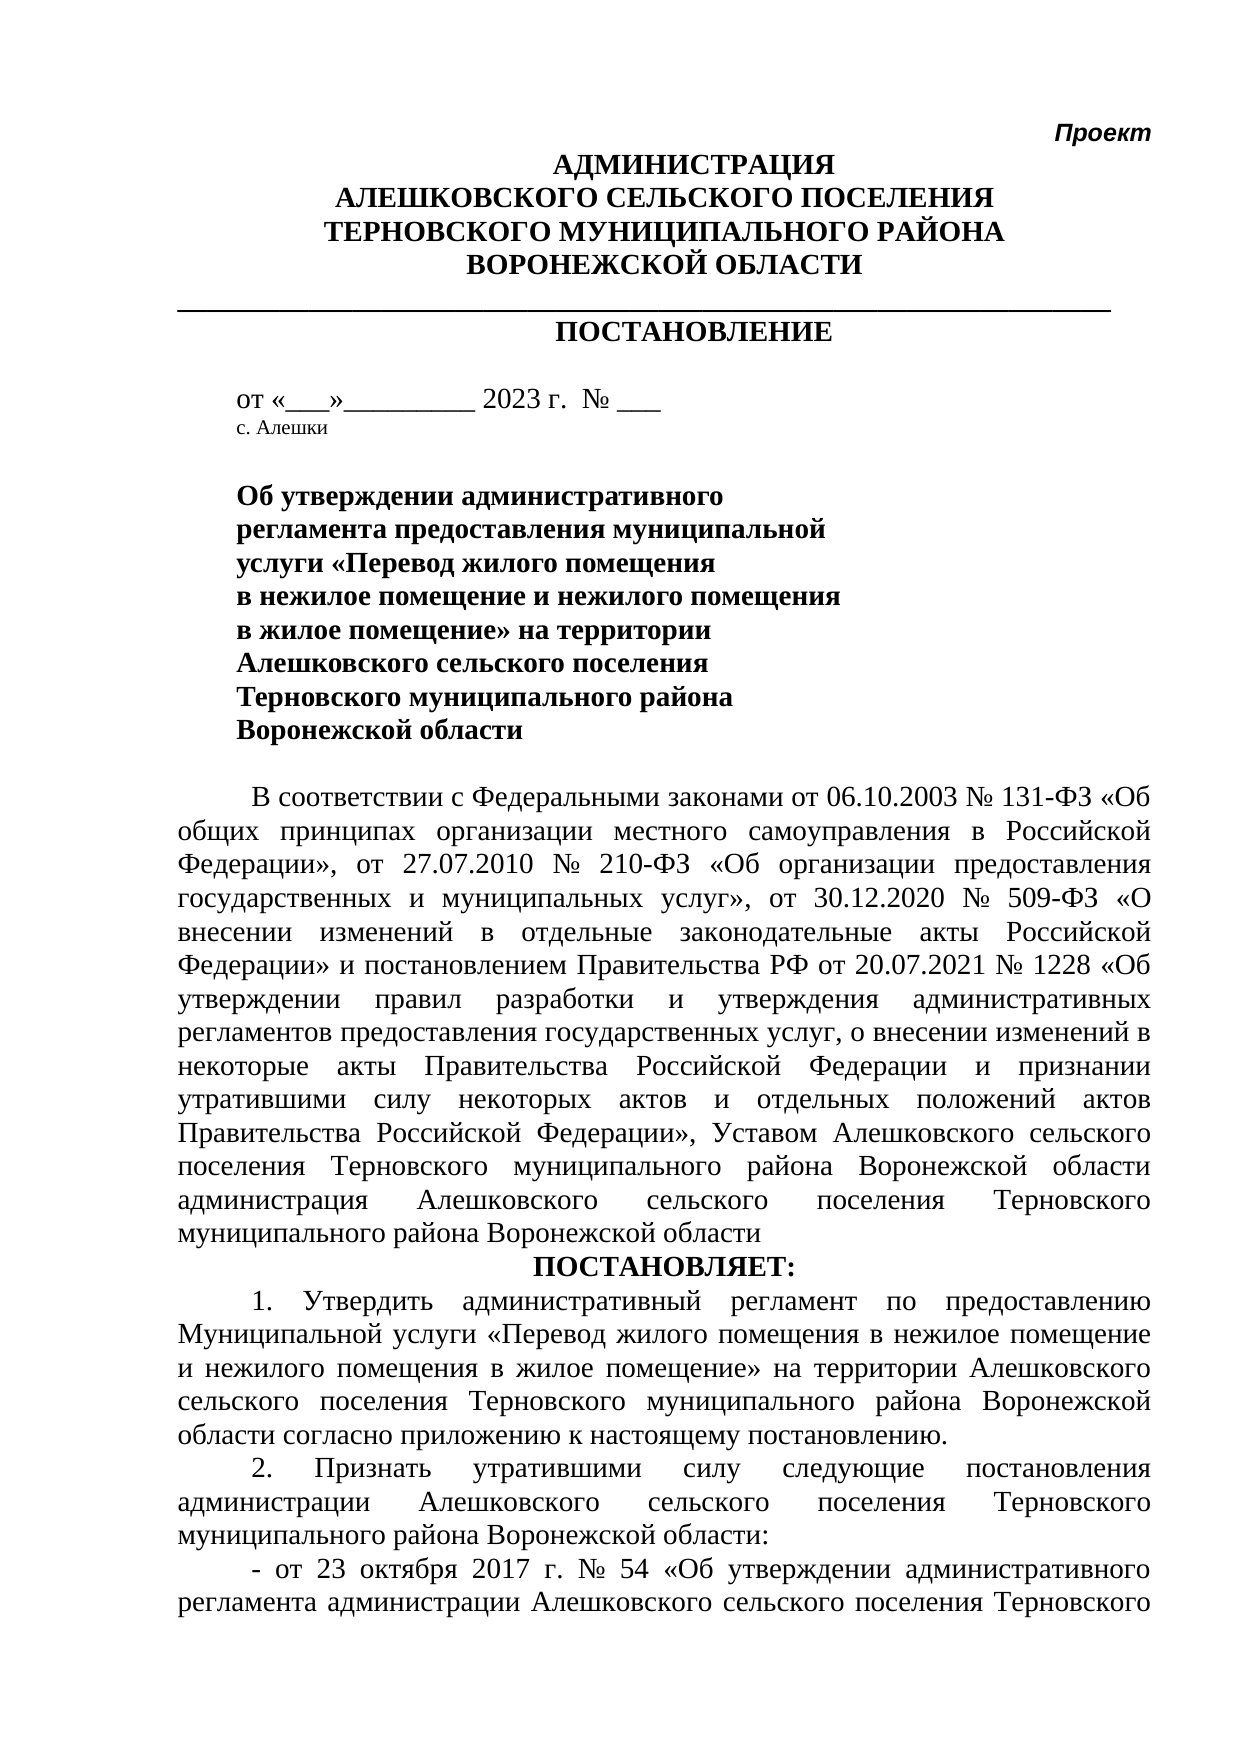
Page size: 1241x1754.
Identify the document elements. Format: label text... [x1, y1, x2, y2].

text 2. Признать утратившими силу следующие постановления администрации Алешковского сельского поселения Терновского муниципального района Воронежской области: [177, 1450, 1152, 1551]
title Терновского муниципального района [177, 679, 1152, 712]
text В соответствии с Федеральными законами от 06.10.2003 № 131-ФЗ «Об общих принципах организации местного самоуправления в Российской Федерации», от 27.07.2010 № 210-ФЗ «Об организации предоставления государственных и муниципальных услуг», от 30.12.2020 № 509-ФЗ «О внесении изменений в отдельные законодательные акты Российской Федерации» и постановлением Правительства РФ от 20.07.2021 № 1228 «Об утверждении правил разработки и утверждения административных регламентов предоставления государственных услуг, о внесении изменений в некоторые акты Правительства Российской Федерации и признании утратившими силу некоторых актов и отдельных положений актов Правительства Российской Федерации», Уставом Алешковского сельского поселения Терновского муниципального района Воронежской области администрация Алешковского сельского поселения Терновского муниципального района Воронежской области [177, 779, 1152, 1249]
title регламента предоставления муниципальной [177, 511, 1152, 545]
text с. Алешки [177, 415, 1152, 439]
title в нежилое помещение и нежилого помещения [177, 578, 1152, 612]
title Алешковского сельского поселения [177, 645, 1152, 679]
title Воронежской области [177, 712, 1152, 746]
text АДМИНИСТРАЦИЯ АЛЕШКОВСКОГО СЕЛЬСКОГО ПОСЕЛЕНИЯ ТЕРНОВСКОГО МУНИЦИПАЛЬНОГО РАЙОНА ВОРОНЕЖСКОЙ ОБЛАСТИ [177, 147, 1152, 281]
title услуги «Перевод жилого помещения [177, 545, 1152, 578]
text ________________________________________________________________ [177, 281, 1152, 314]
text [177, 1551, 1152, 1618]
text Проект [177, 118, 1152, 147]
text от «___»_________ 2023 г. № ___ [177, 382, 1152, 415]
text 1. Утвердить административный регламент по предоставлению Муниципальной услуги «Перевод жилого помещения в нежилое помещение и нежилого помещения в жилое помещение» на территории Алешковского сельского поселения Терновского муниципального района Воронежской области согласно приложению к настоящему постановлению. [177, 1283, 1152, 1450]
title в жилое помещение» на территории [177, 612, 1152, 645]
text ПОСТАНОВЛЕНИЕ [177, 314, 1152, 348]
text ПОСТАНОВЛЯЕТ: [177, 1249, 1152, 1283]
title Об утверждении административного [177, 478, 1152, 511]
